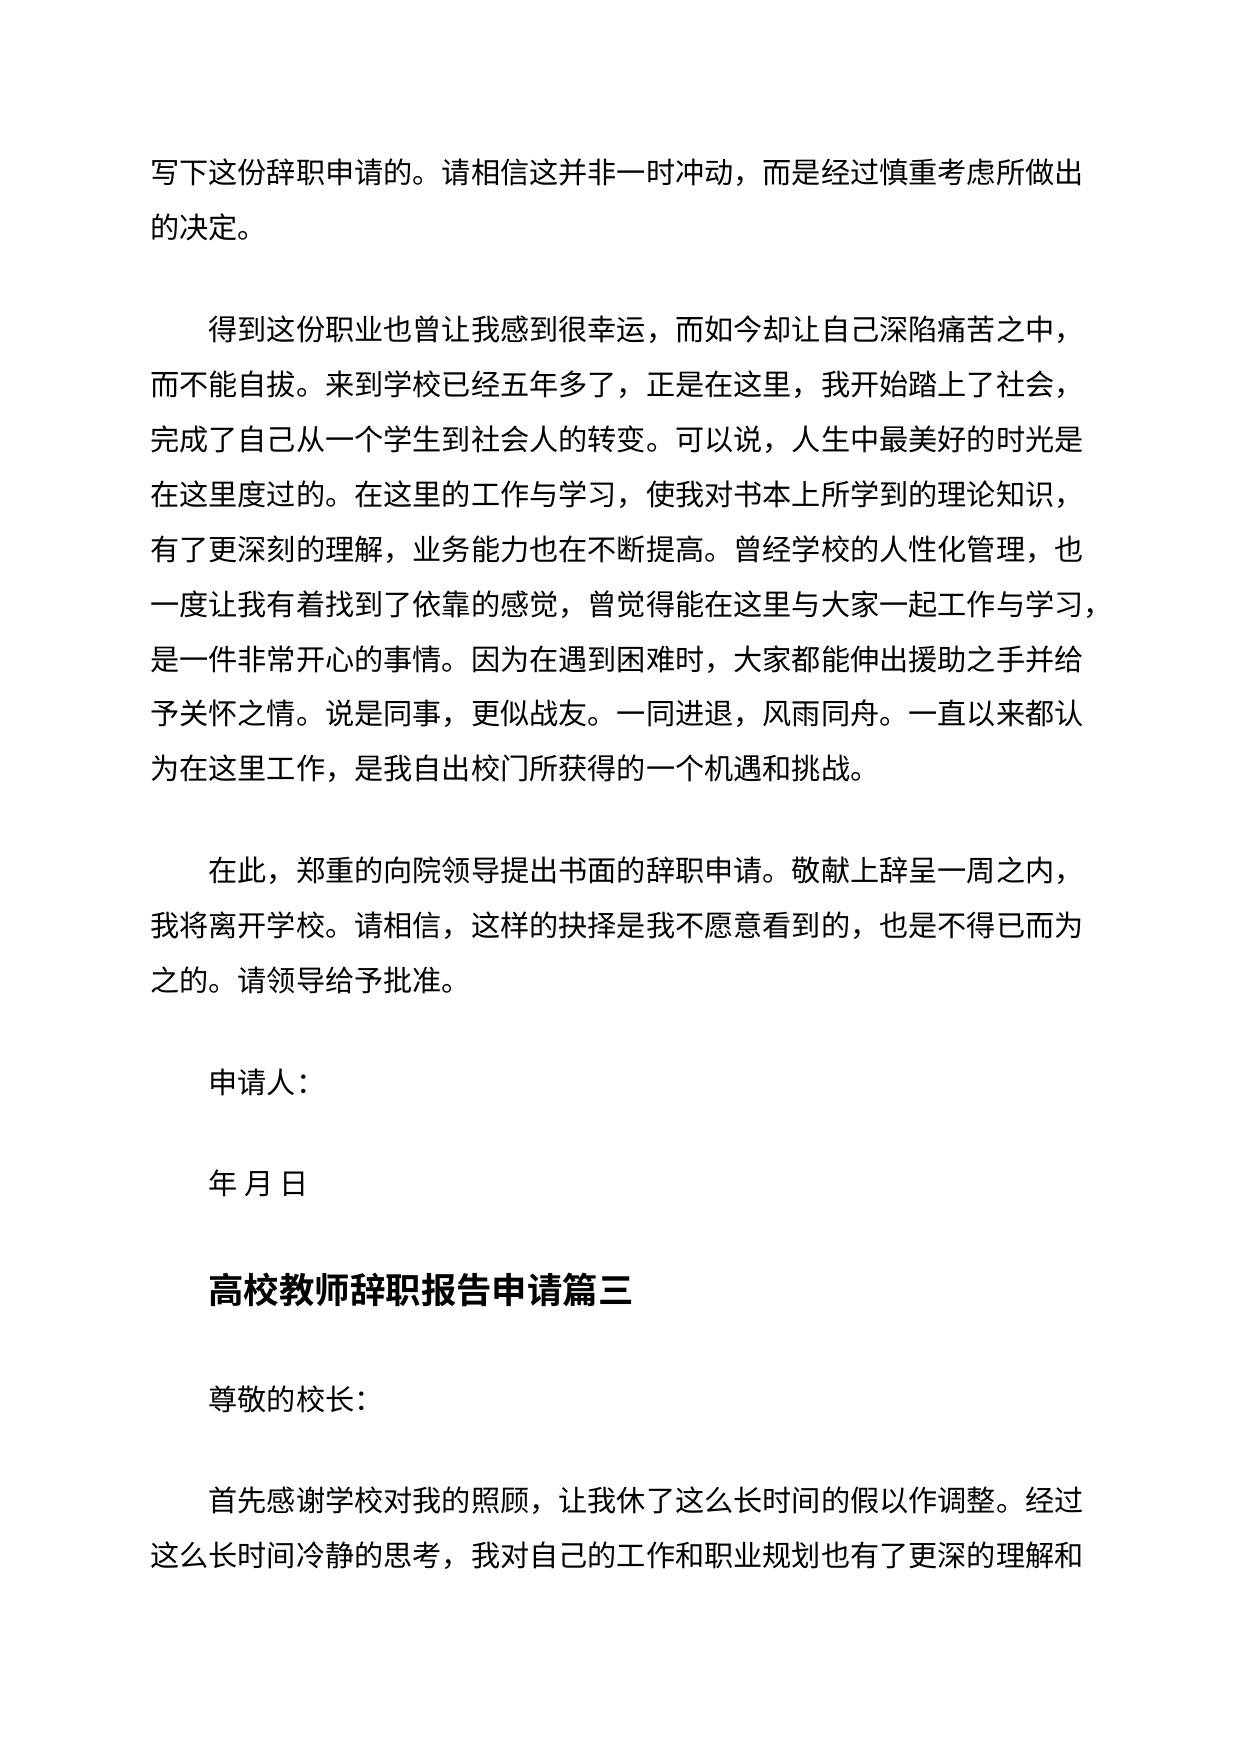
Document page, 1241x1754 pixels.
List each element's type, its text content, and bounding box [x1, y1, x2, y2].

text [150, 1478, 1090, 1575]
text 高校教师辞职报告申请篇三 [150, 1263, 1090, 1314]
text 尊敬的校长： [150, 1376, 1090, 1418]
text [150, 150, 1090, 247]
text 在此，郑重的向院领导提出书面的辞职申请。敬献上辞呈一周之内，我将离开学校。请相信，这样的抉择是我不愿意看到的，也是不得已而为之的。请领导给予批准。 [150, 848, 1090, 1000]
text 得到这份职业也曾让我感到很幸运，而如今却让自己深陷痛苦之中，而不能自拔。来到学校已经五年多了，正是在这里，我开始踏上了社会，完成了自己从一个学生到社会人的转变。可以说，人生中最美好的时光是在这里度过的。在这里的工作与学习，使我对书本上所学到的理论知识，有了更深刻的理解，业务能力也在不断提高。曾经学校的人性化管理，也一度让我有着找到了依靠的感觉，曾觉得能在这里与大家一起工作与学习，是一件非常开心的事情。因为在遇到困难时，大家都能伸出援助之手并给予关怀之情。说是同事，更似战友。一同进退，风雨同舟。一直以来都认为在这里工作，是我自出校门所获得的一个机遇和挑战。 [150, 307, 1090, 788]
text 年 月 日 [150, 1161, 1090, 1203]
text 申请人： [150, 1059, 1090, 1101]
